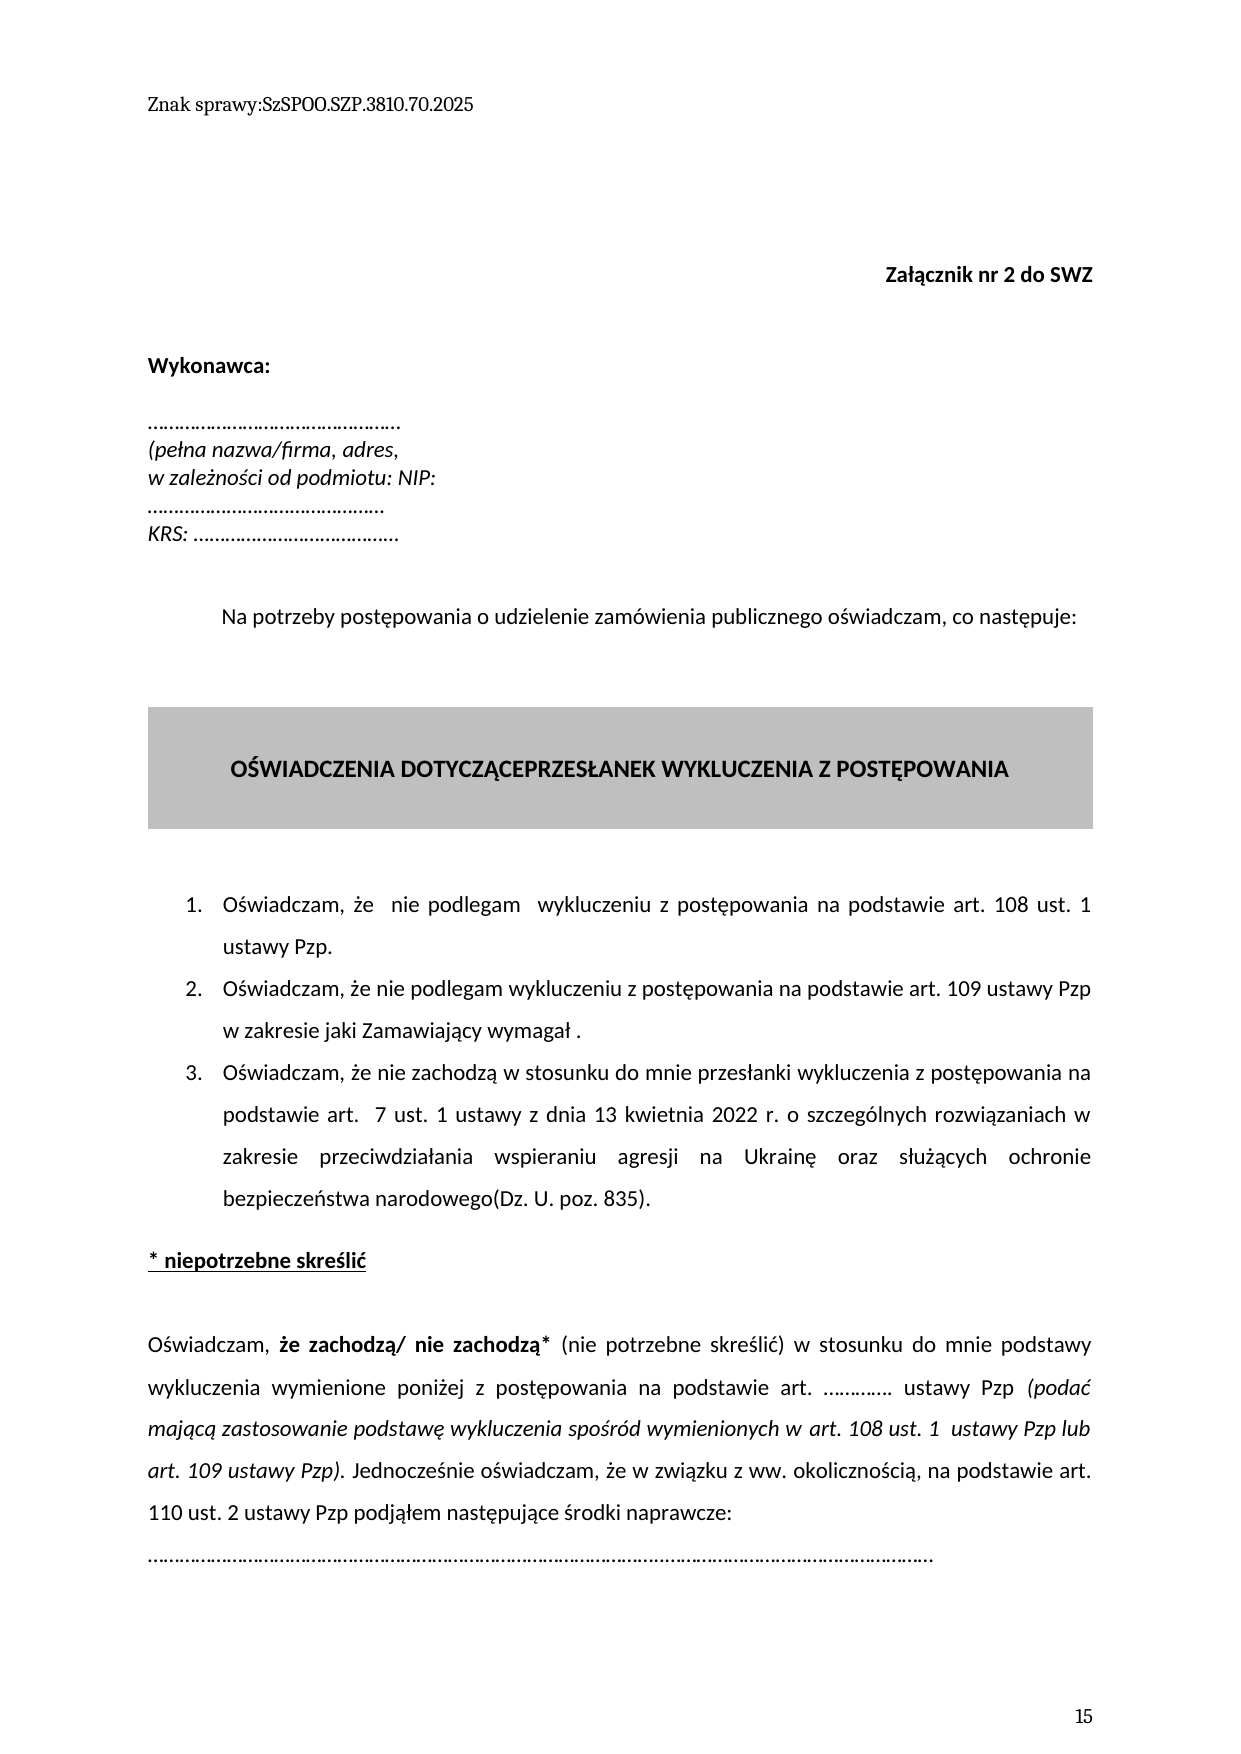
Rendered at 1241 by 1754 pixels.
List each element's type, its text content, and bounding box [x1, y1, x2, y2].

text ………………………………………… [148, 407, 472, 435]
text (pełna nazwa/firma, adres, [148, 435, 472, 463]
list Oświadczam, że nie zachodzą w stosunku do mnie przesłanki wykluczenia z postępowania na podstawie art. 7 ust. 1 ustawy z dnia 13 kwietnia 2022 r. o szczególnych rozwiązaniach w zakresie przeciwdziałania wspieraniu agresji na Ukrainę oraz służących ochronie bezpieczeństwa narodowego(Dz. U. poz. 835). [185, 1058, 1093, 1212]
text w zależności od podmiotu: NIP:……………………………………… [148, 463, 472, 519]
list Oświadczam, że nie podlegam wykluczeniu z postępowania na podstawie art. 109 ustawy Pzp w zakresie jaki Zamawiający wymagał . [185, 974, 1093, 1044]
text Oświadczam, że zachodzą/ nie zachodzą* (nie potrzebne skreślić) w stosunku do mnie podstawy wykluczenia wymienione poniżej z postępowania na podstawie art. …………. ustawy Pzp (podać mającą zastosowanie podstawę wykluczenia spośród wymienionych w art. 108 ust. 1 ustawy Pzp lub art. 109 ustawy Pzp). Jednocześnie oświadczam, że w związku z ww. okolicznością, na podstawie art. 110 ust. 2 ustawy Pzp podjąłem następujące środki naprawcze: [148, 1331, 1093, 1527]
text ……………………………………………………………………………………..…………………………………………… [148, 1541, 1093, 1568]
text OŚWIADCZENIA DOTYCZĄCEPRZESŁANEK WYKLUCZENIA Z POSTĘPOWANIA [148, 753, 1093, 783]
text Wykonawca: [148, 351, 1093, 379]
text Na potrzeby postępowania o udzielenie zamówienia publicznego oświadczam, co następuje: [148, 602, 1093, 630]
text KRS: ………………………………… [148, 519, 472, 547]
text * niepotrzebne skreślić [148, 1247, 1093, 1275]
list Oświadczam, że nie podlegam wykluczeniu z postępowania na podstawie art. 108 ust. 1 ustawy Pzp. [185, 890, 1093, 960]
text Załącznik nr 2 do SWZ [694, 260, 1093, 288]
